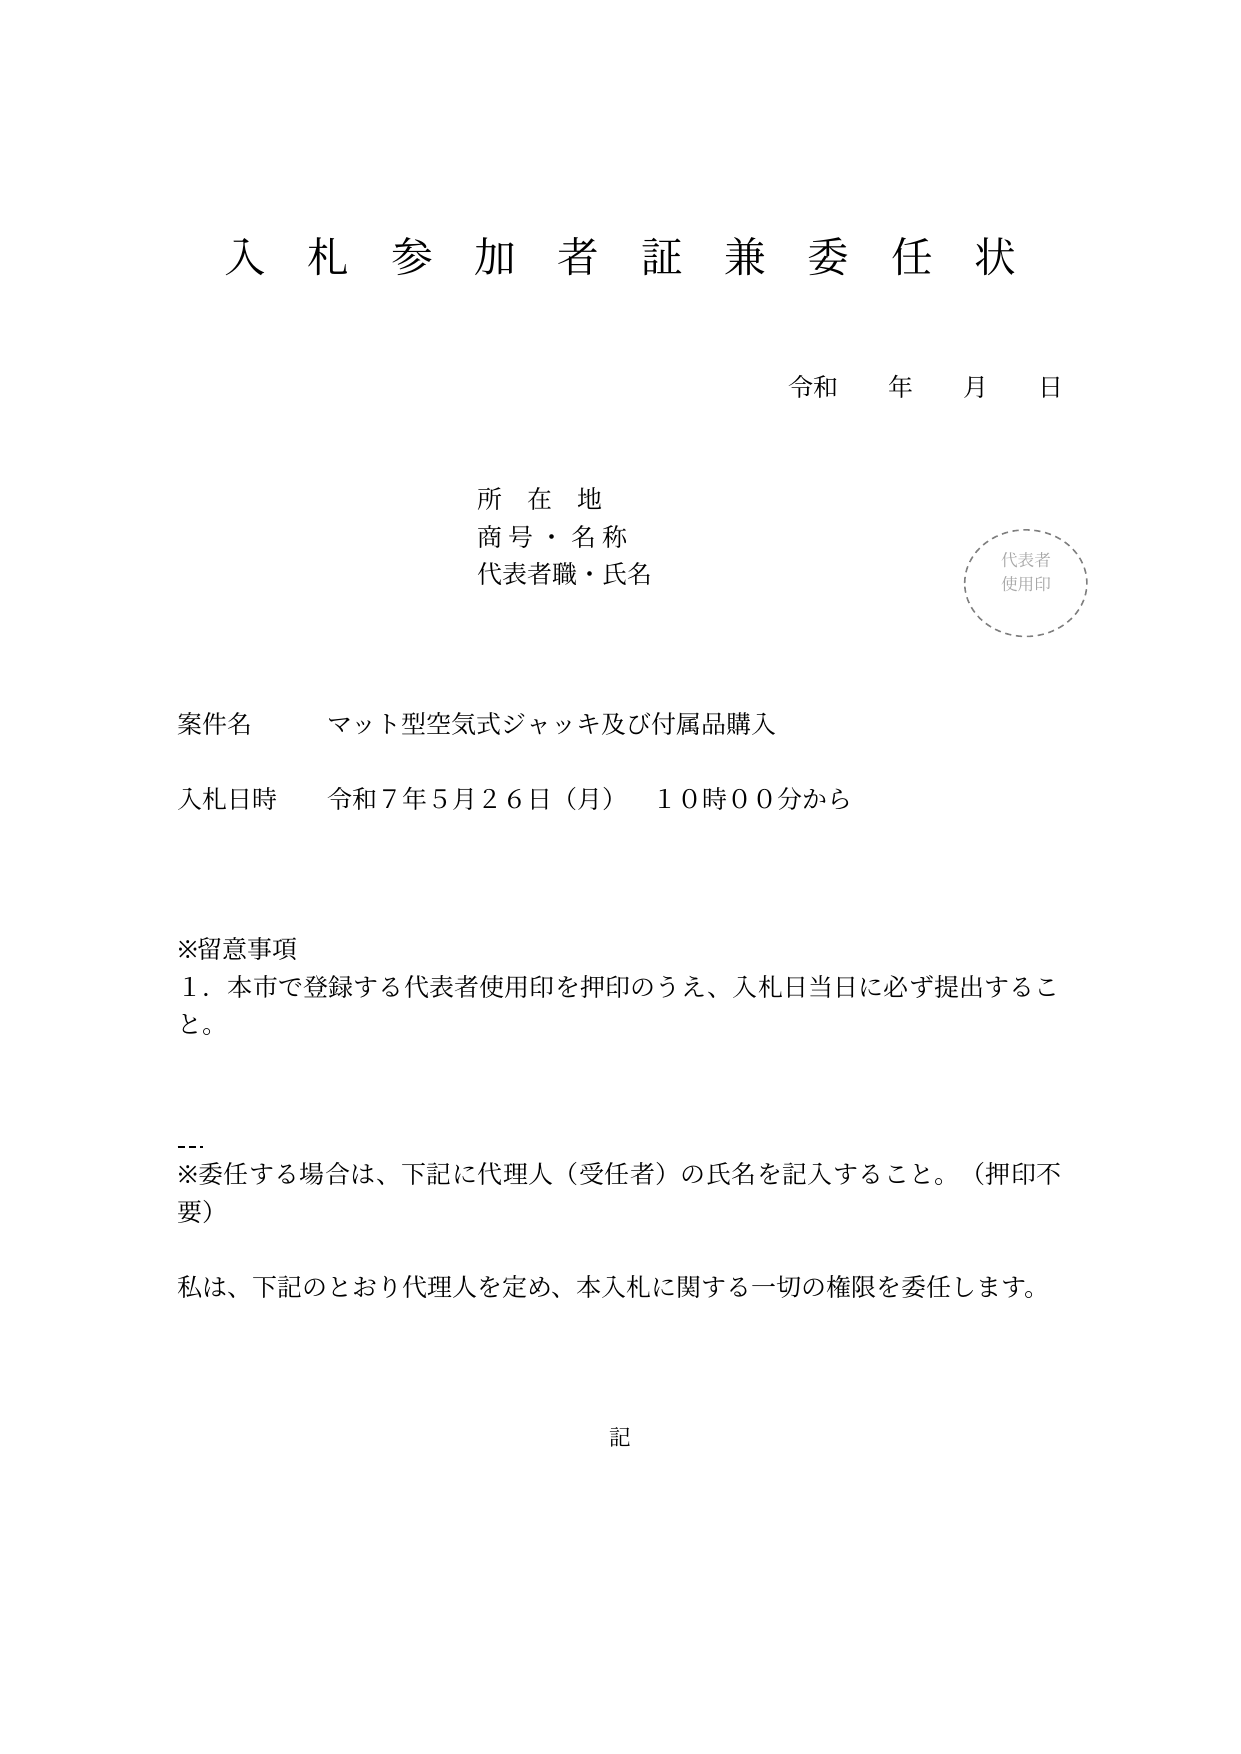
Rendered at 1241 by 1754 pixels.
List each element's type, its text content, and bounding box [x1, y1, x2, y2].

text 商号・名称 [177, 517, 1063, 554]
text １．本市で登録する代表者使用印を押印のうえ、入札日当日に必ず提出すること。 [177, 967, 1063, 1042]
text ※留意事項 [177, 929, 1063, 967]
text ※委任する場合は、下記に代理人（受任者）の氏名を記入すること。（押印不要） [177, 1154, 1063, 1229]
text 私は、下記のとおり代理人を定め、本入札に関する一切の権限を委任します。 [177, 1267, 1063, 1304]
text 令和 年 月 日 [177, 367, 1063, 404]
text 入 札 参 加 者 証 兼 委 任 状 [177, 217, 1063, 292]
text 代表者職・氏名 [177, 554, 973, 592]
subtitle 記 [177, 1417, 1063, 1454]
text 入札日時 令和７年５月２６日（月） １０時００分から [177, 779, 1063, 817]
text 案件名 マット型空気式ジャッキ及び付属品購入 [177, 704, 1063, 742]
text 所在地 [177, 479, 1063, 517]
